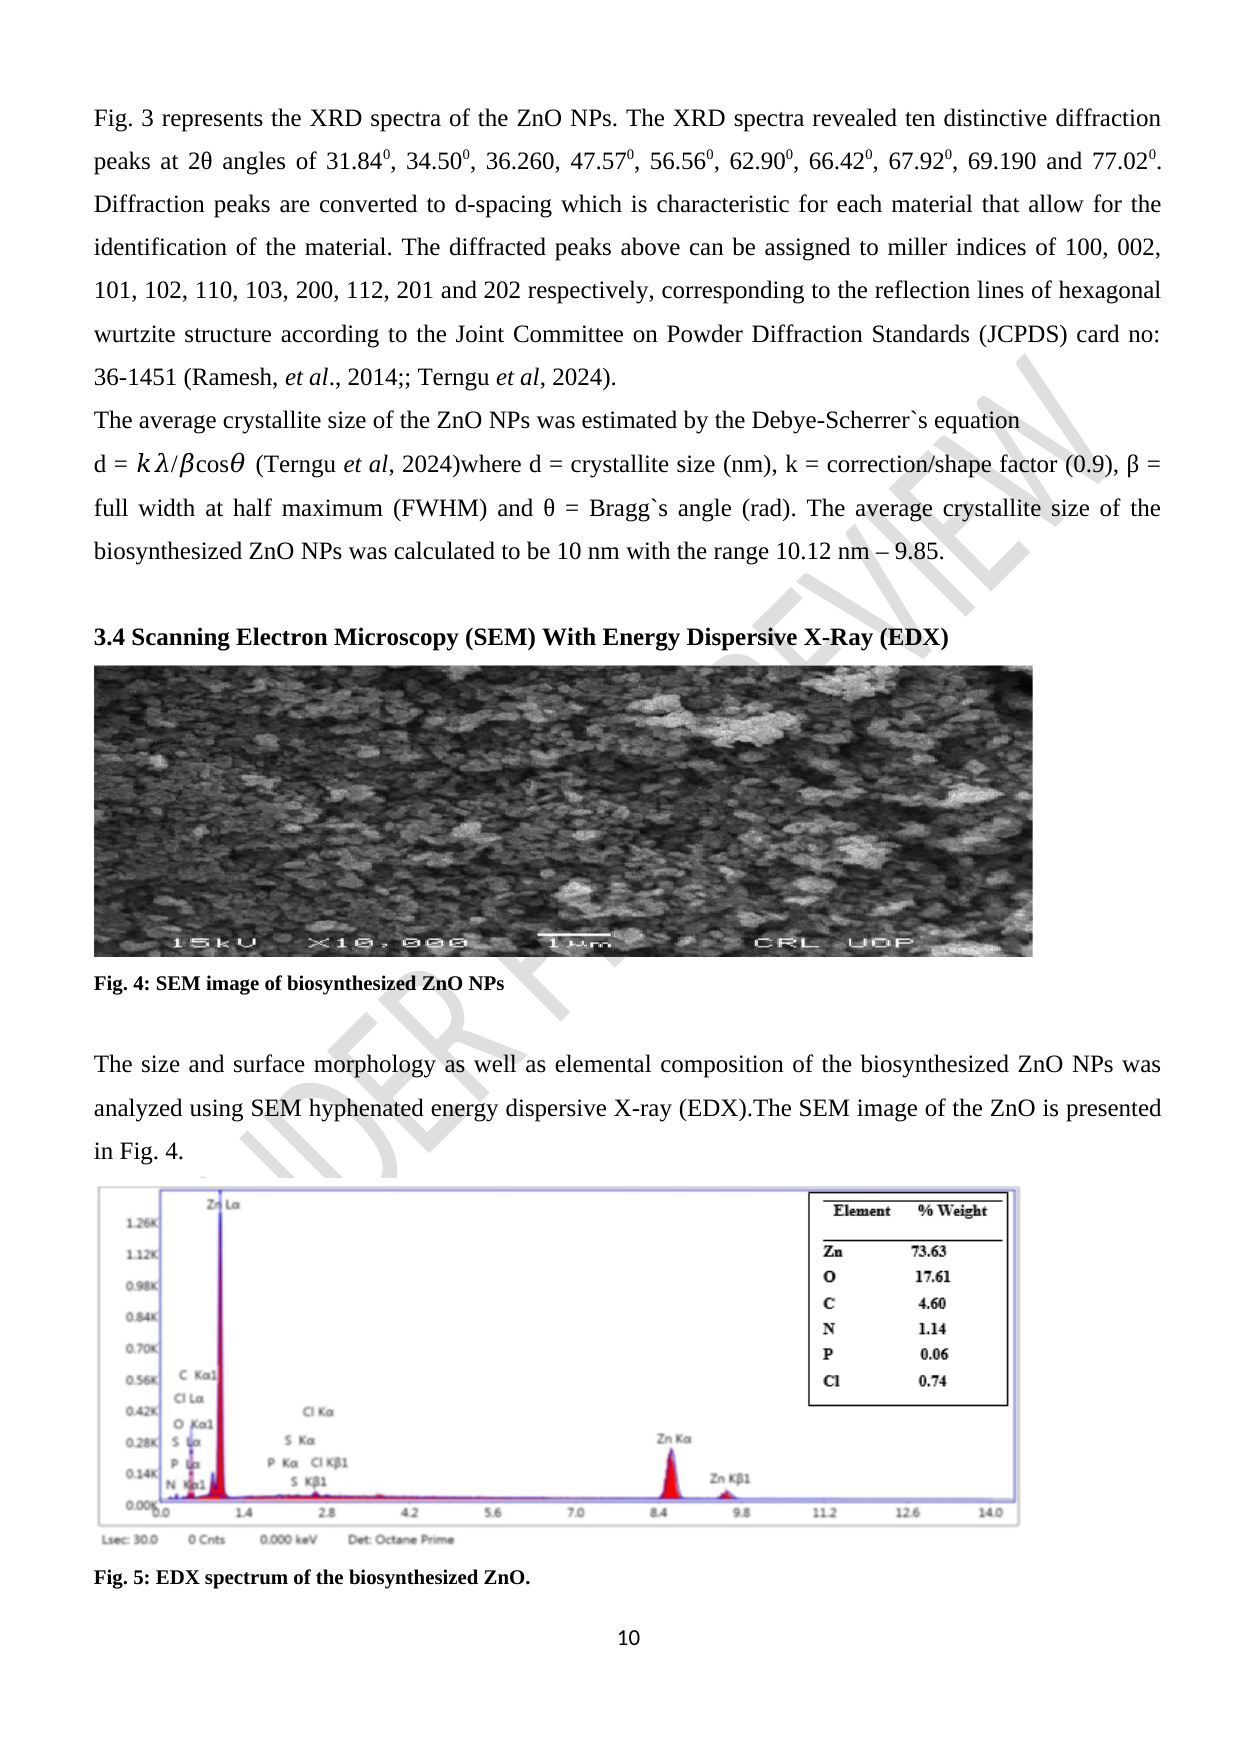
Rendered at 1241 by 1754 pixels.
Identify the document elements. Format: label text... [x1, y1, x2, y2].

text The size and surface morphology as well as elemental composition of the biosynthesized ZnO NPs was analyzed using SEM hyphenated energy dispersive X-ray (EDX).The SEM image of the ZnO is presented in Fig. 4. [94, 1049, 1162, 1164]
text Fig. 5: EDX spectrum of the biosynthesized ZnO. [94, 1565, 1162, 1589]
text 3.4 Scanning Electron Microscopy (SEM) With Energy Dispersive X-Ray (EDX) [94, 622, 1162, 651]
text The average crystallite size of the ZnO NPs was estimated by the Debye-Scherrer`s equation [94, 405, 1162, 434]
text d = 𝑘𝜆/𝛽cos𝜃 (Terngu et al, 2024)where d = crystallite size (nm), k = correction/shape factor (0.9), β = full width at half maximum (FWHM) and θ = Bragg`s angle (rad). The average crystallite size of the biosynthesized ZnO NPs was calculated to be 10 nm with the range 10.12 nm – 9.85. [94, 448, 1162, 564]
text Fig. 3 represents the XRD spectra of the ZnO NPs. The XRD spectra revealed ten distinctive diffraction peaks at 2θ angles of 31.840, 34.500, 36.260, 47.570, 56.560, 62.900, 66.420, 67.920, 69.190 and 77.020. Diffraction peaks are converted to d-spacing which is characteristic for each material that allow for the identification of the material. The diffracted peaks above can be assigned to miller indices of 100, 002, 101, 102, 110, 103, 200, 112, 201 and 202 respectively, corresponding to the reflection lines of hexagonal wurtzite structure according to the Joint Committee on Powder Diffraction Standards (JCPDS) card no: 36-1451 (Ramesh, et al., 2014;; Terngu et al, 2024). [94, 103, 1162, 391]
text Fig. 4: SEM image of biosynthesized ZnO NPs [94, 970, 1162, 994]
